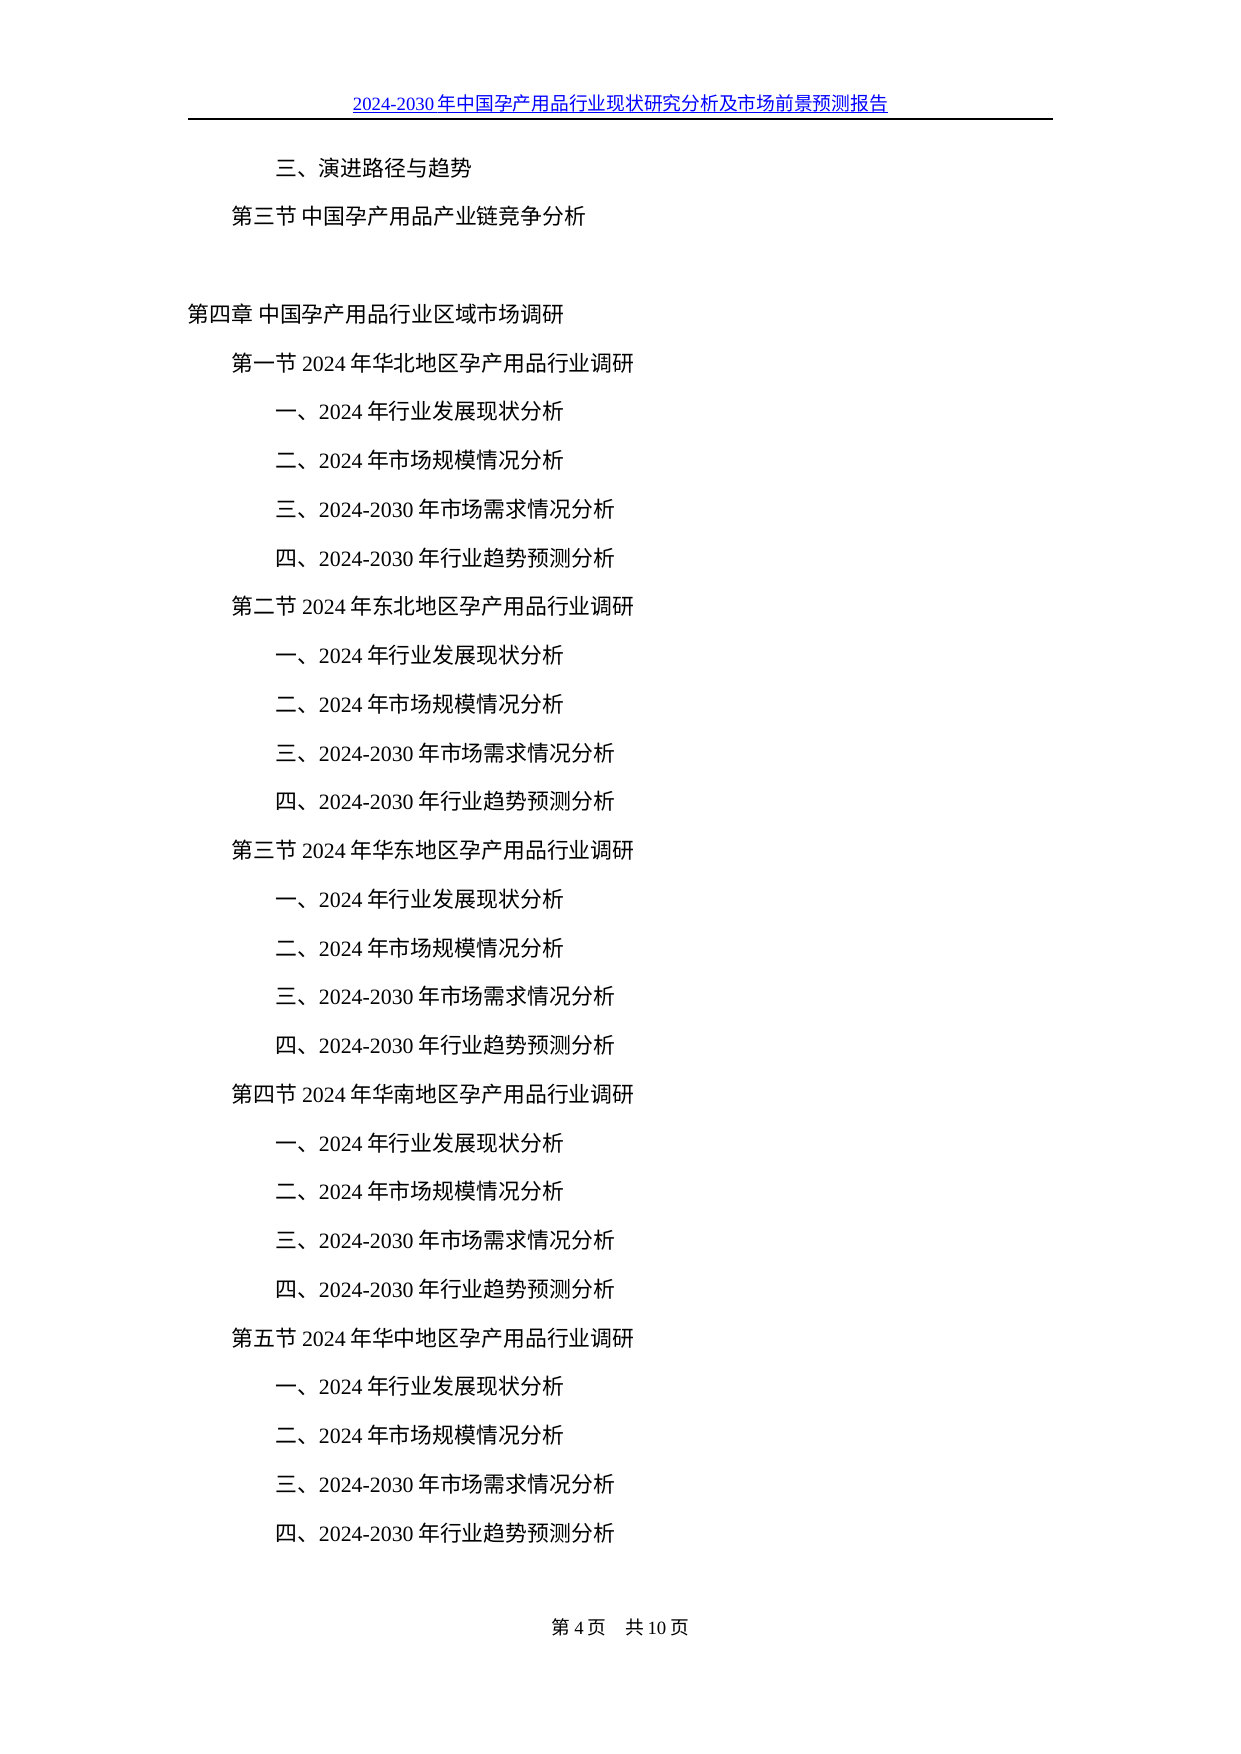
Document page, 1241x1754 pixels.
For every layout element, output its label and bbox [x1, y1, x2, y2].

text [187, 150, 1053, 1548]
